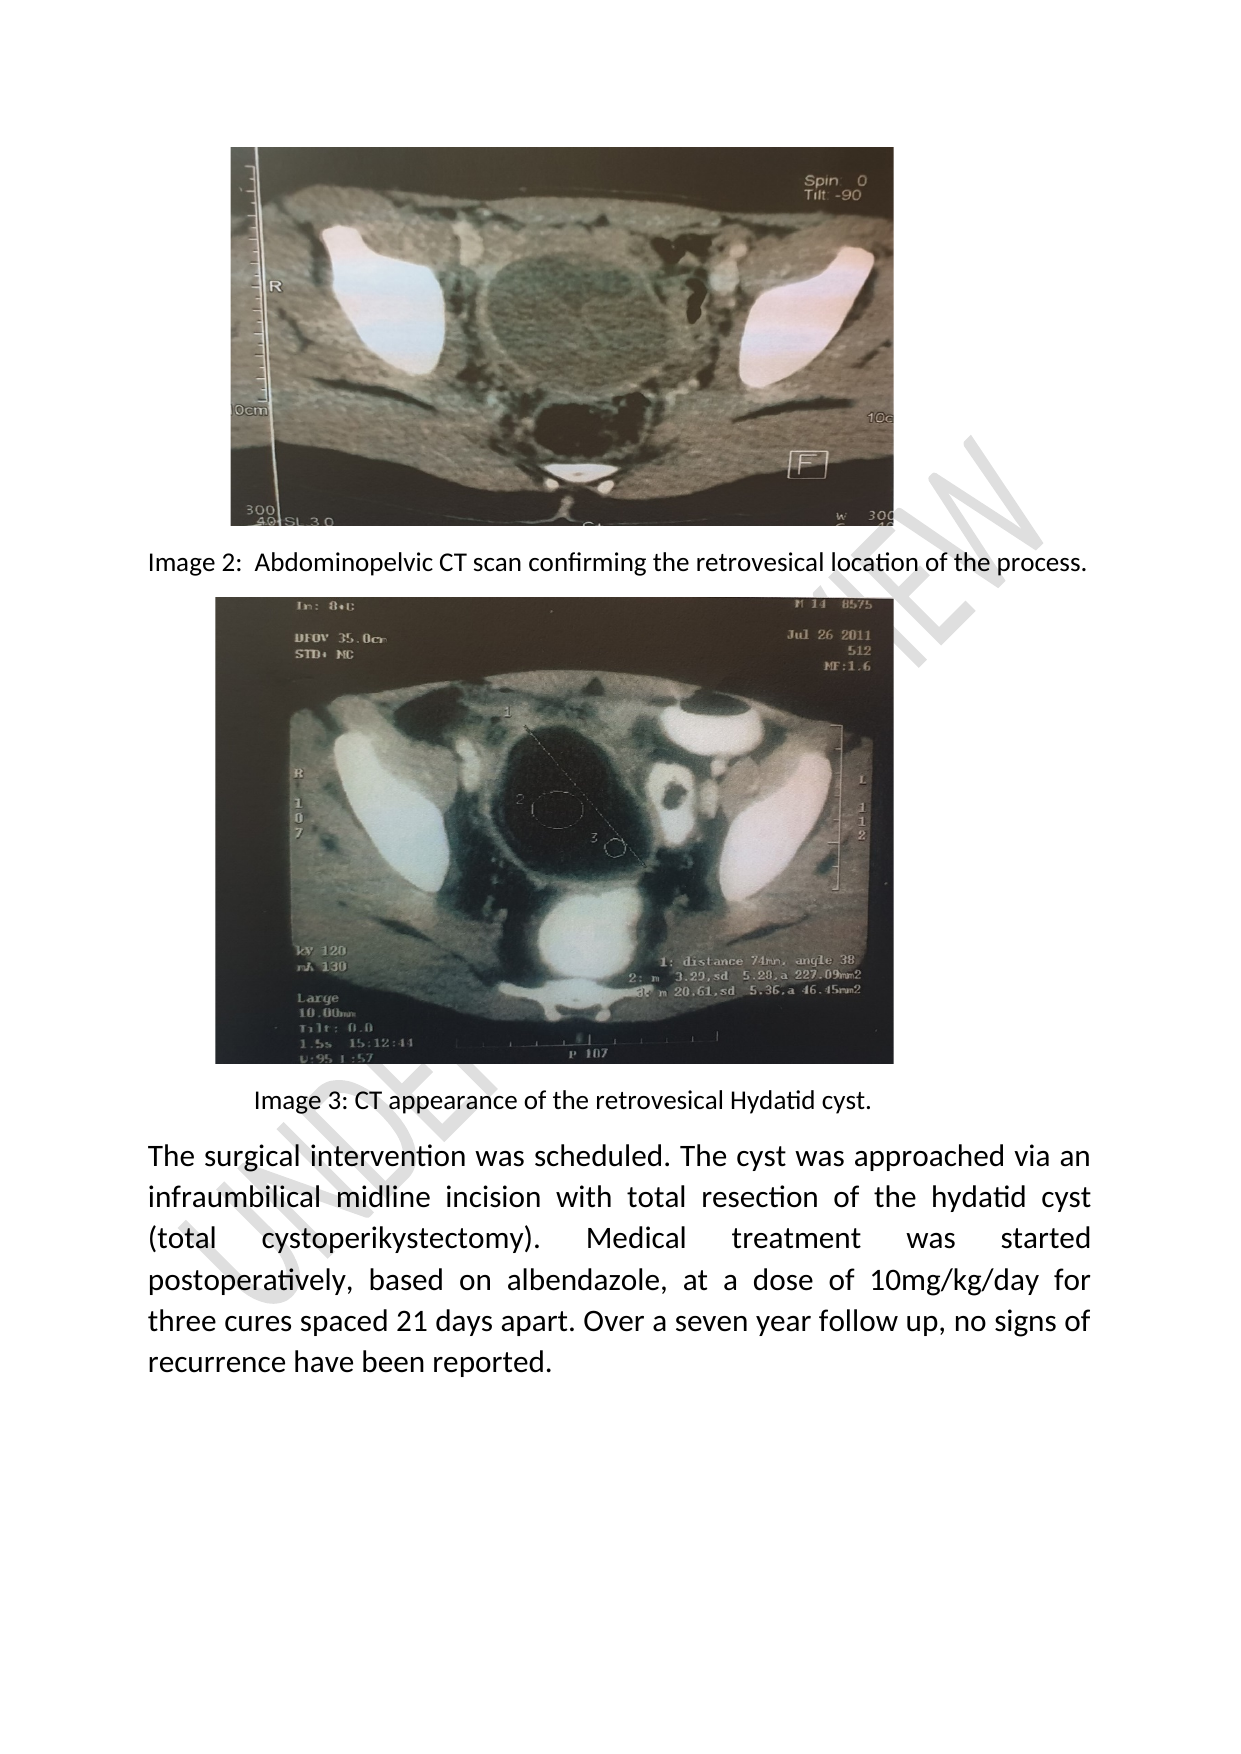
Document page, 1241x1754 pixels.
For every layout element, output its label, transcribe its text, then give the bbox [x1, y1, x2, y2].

text Image 2: Abdominopelvic CT scan confirming the retrovesical location of the process. [148, 546, 1093, 579]
picture [230, 147, 894, 526]
text The surgical intervention was scheduled. The cyst was approached via an infraumbilical midline incision with total resection of the hydatid cyst (total cystoperikystectomy). Medical treatment was started postoperatively, based on albendazole, at a dose of 10mg/kg/day for three cures spaced 21 days apart. Over a seven year follow up, no signs of recurrence have been reported. [148, 1136, 1093, 1380]
picture [215, 597, 894, 1064]
text Image 3: CT appearance of the retrovesical Hydatid cyst. [148, 1083, 1093, 1116]
